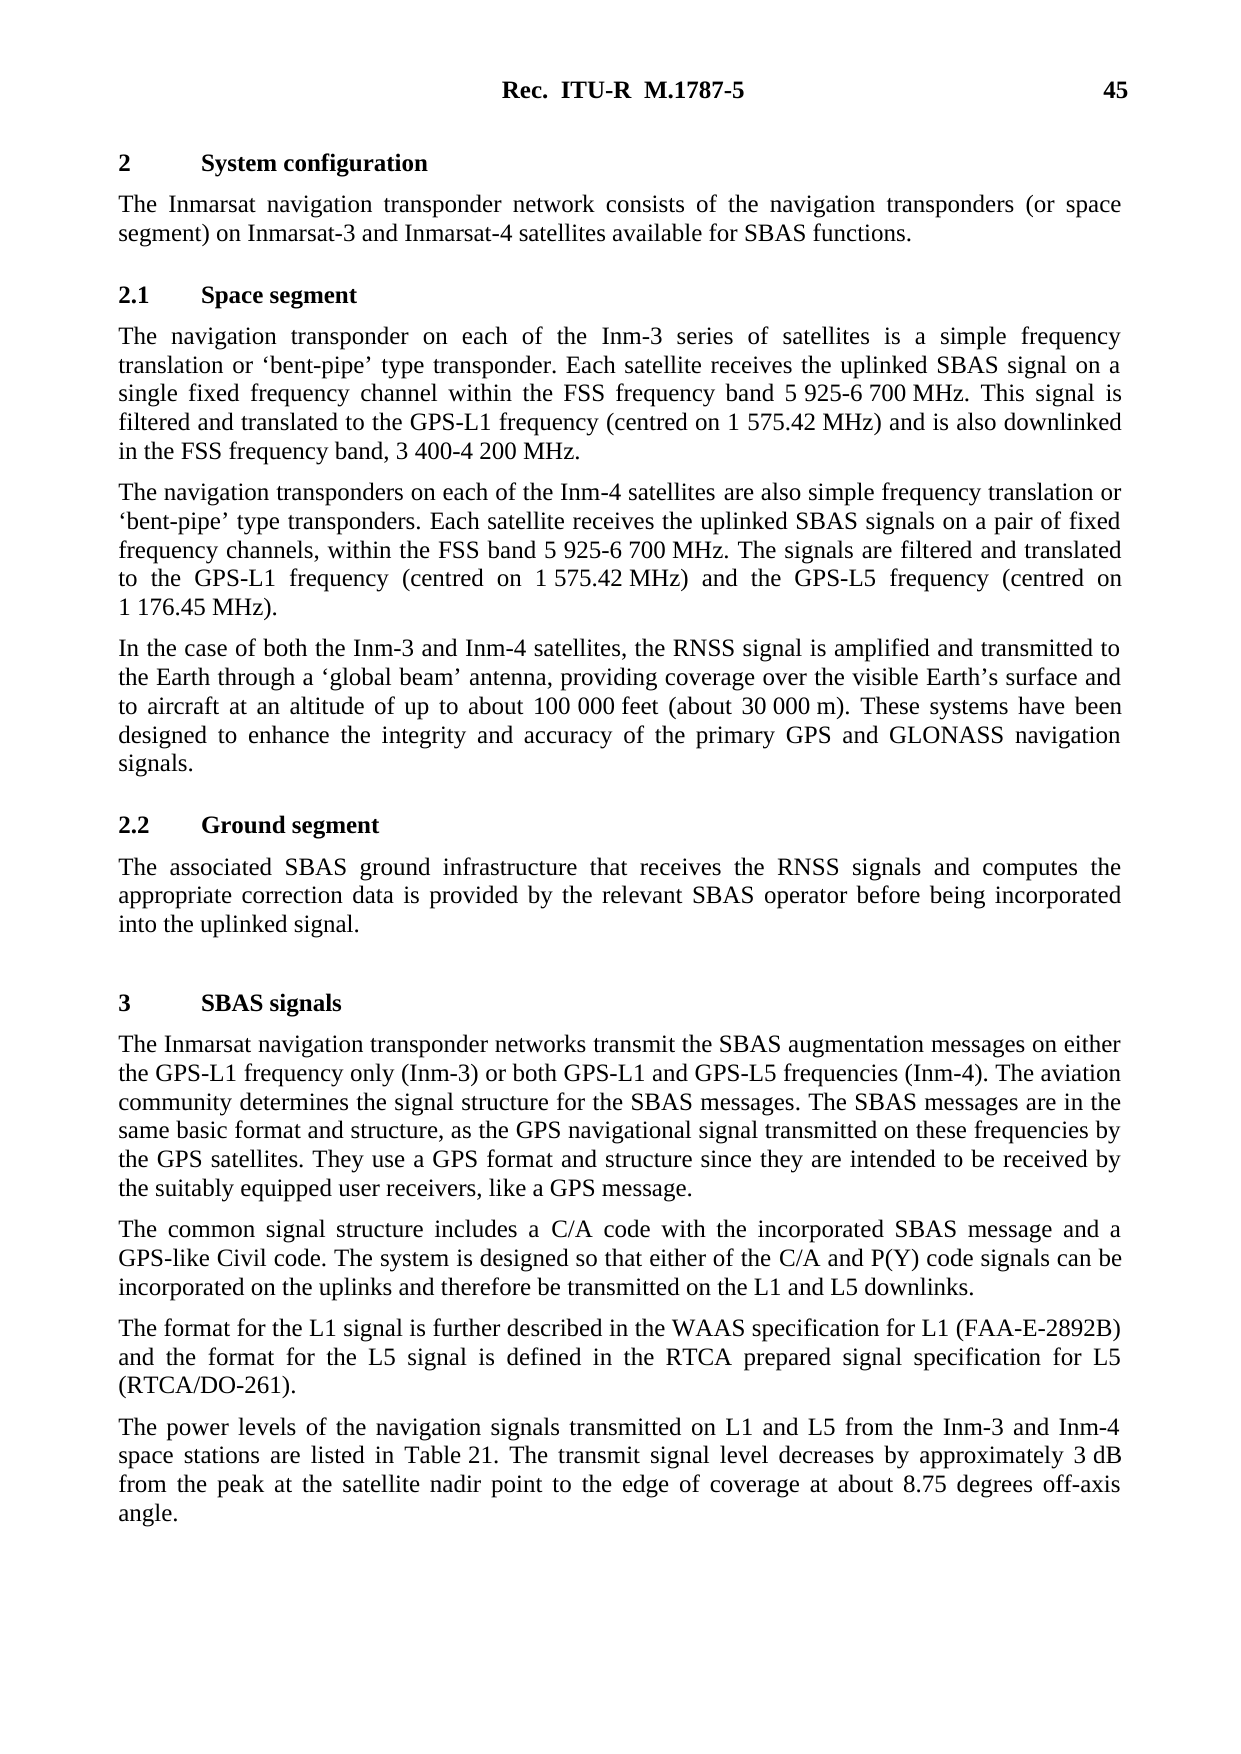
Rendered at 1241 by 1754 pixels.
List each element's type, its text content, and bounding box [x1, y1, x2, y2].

text In the case of both the Inm-3 and Inm-4 satellites, the RNSS signal is amplified and transmitted to the Earth through a ‘global beam’ antenna, providing coverage over the visible Earth’s surface and to aircraft at an altitude of up to about 100 000 feet (about 30 000 m). These systems have been designed to enhance the integrity and accuracy of the primary GPS and GLONASS navigation signals. [118, 633, 1122, 777]
text The Inmarsat navigation transponder network consists of the navigation transponders (or space segment) on Inmarsat-3 and Inmarsat-4 satellites available for SBAS functions. [118, 189, 1122, 246]
text The associated SBAS ground infrastructure that receives the RNSS signals and computes the appropriate correction data is provided by the relevant SBAS operator before being incorporated into the uplinked signal. [118, 852, 1122, 938]
text The navigation transponders on each of the Inm-4 satellites are also simple frequency translation or ‘bent-pipe’ type transponders. Each satellite receives the uplinked SBAS signals on a pair of fixed frequency channels, within the FSS band 5 925-6 700 MHz. The signals are filtered and translated to the GPS-L1 frequency (centred on 1 575.42 MHz) and the GPS-L5 frequency (centred on 1 176.45 MHz). [118, 477, 1122, 621]
text The Inmarsat navigation transponder networks transmit the SBAS augmentation messages on either the GPS-L1 frequency only (Inm-3) or both GPS-L1 and GPS-L5 frequencies (Inm-4). The aviation community determines the signal structure for the SBAS messages. The SBAS messages are in the same basic format and structure, as the GPS navigational signal transmitted on these frequencies by the GPS satellites. They use a GPS format and structure since they are intended to be received by the suitably equipped user receivers, like a GPS message. [118, 1029, 1122, 1202]
subtitle 3 SBAS signals [118, 988, 1122, 1017]
subtitle 2 System configuration [118, 148, 1122, 176]
text The navigation transponder on each of the Inm-3 series of satellites is a simple frequency translation or ‘bent-pipe’ type transponder. Each satellite receives the uplinked SBAS signal on a single fixed frequency channel within the FSS frequency band 5 925-6 700 MHz. This signal is filtered and translated to the GPS-L1 frequency (centred on 1 575.42 MHz) and is also downlinked in the FSS frequency band, 3 400-4 200 MHz. [118, 321, 1122, 465]
subtitle 2.1 Space segment [118, 280, 1122, 308]
text The power levels of the navigation signals transmitted on L1 and L5 from the Inm-3 and Inm-4 space stations are listed in Table 21. The transmit signal level decreases by approximately 3 dB from the peak at the satellite nadir point to the edge of coverage at about 8.75 degrees off-axis angle. [118, 1412, 1122, 1527]
text The common signal structure includes a C/A code with the incorporated SBAS message and a GPS-like Civil code. The system is designed so that either of the C/A and P(Y) code signals can be incorporated on the uplinks and therefore be transmitted on the L1 and L5 downlinks. [118, 1214, 1122, 1301]
subtitle 2.2 Ground segment [118, 811, 1122, 839]
text The format for the L1 signal is further described in the WAAS specification for L1 (FAA-E-2892B) and the format for the L5 signal is defined in the RTCA prepared signal specification for L5 (RTCA/DO-261). [118, 1313, 1122, 1399]
